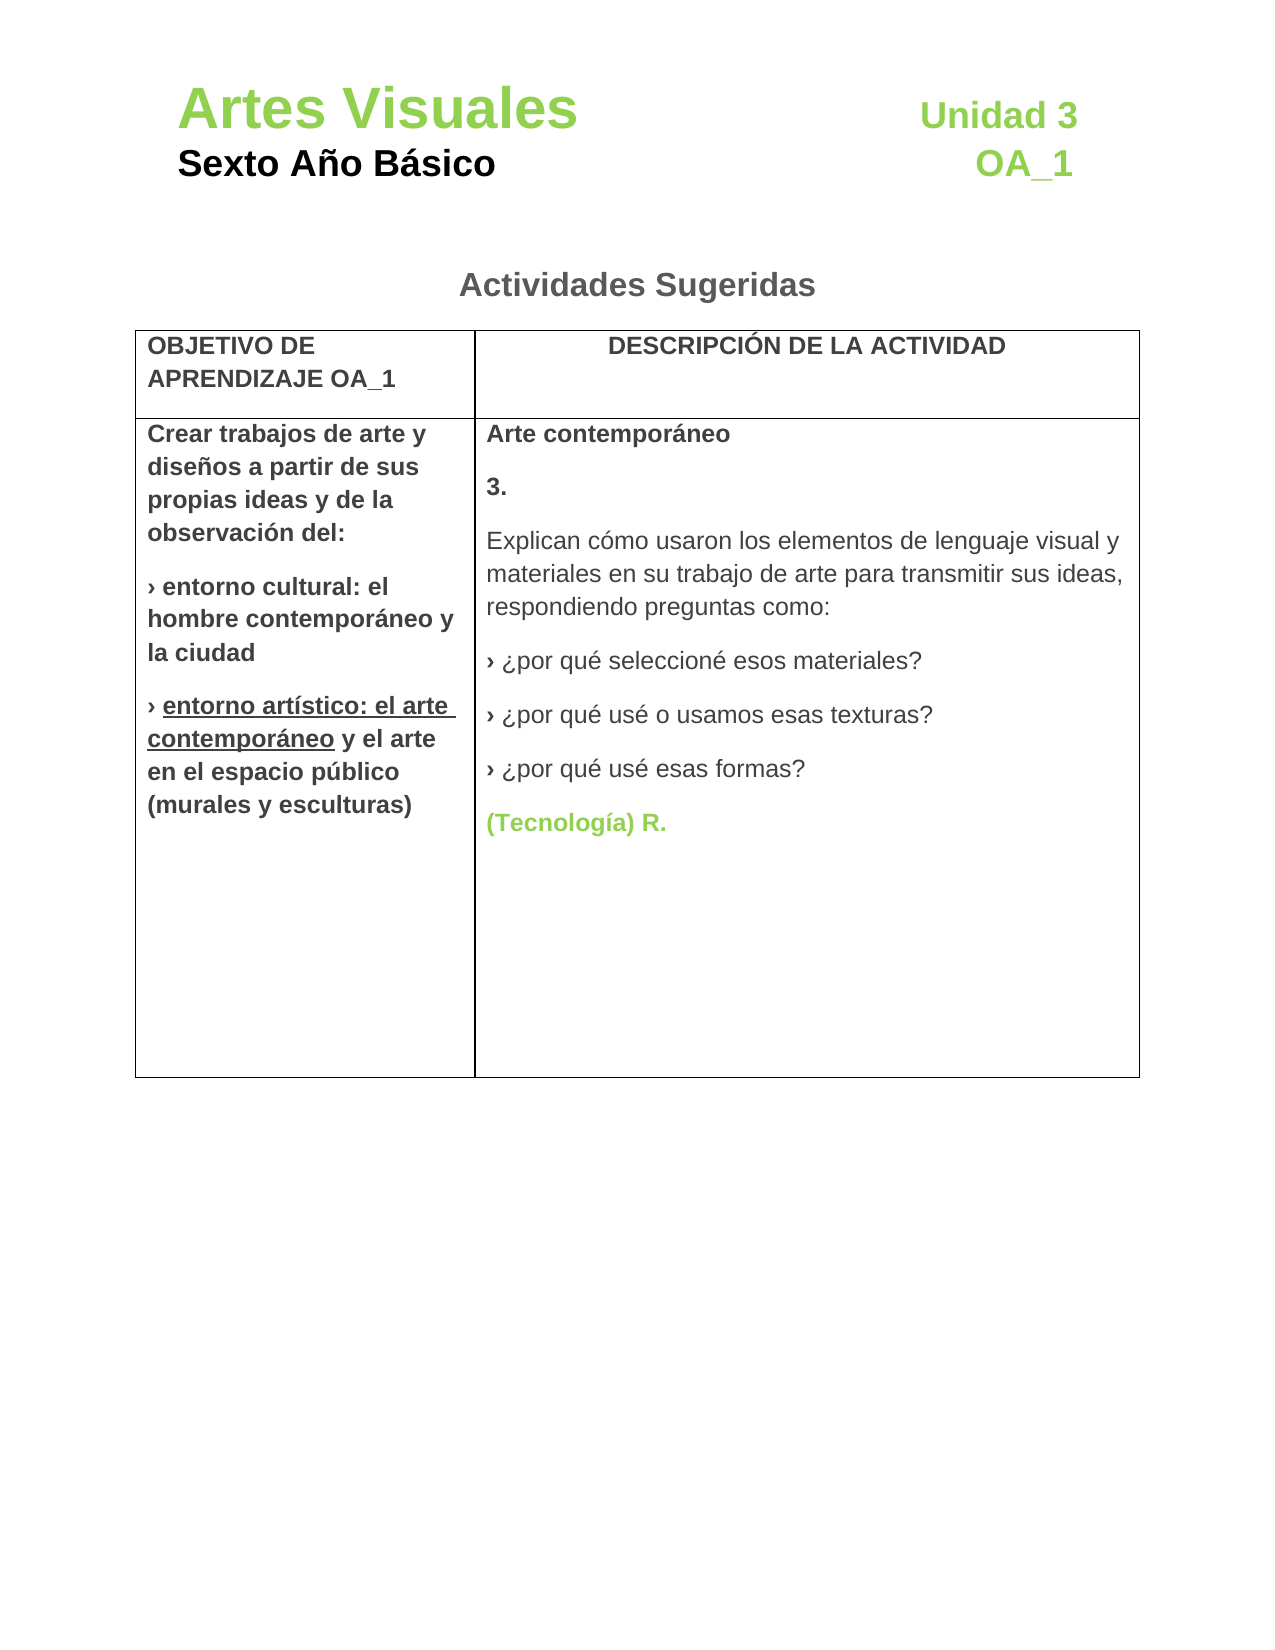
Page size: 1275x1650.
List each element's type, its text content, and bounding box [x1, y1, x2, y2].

table_header OBJETIVO DE APRENDIZAJE OA_1 [136, 331, 474, 417]
table_cell Arte contemporáneo 3. Explican cómo usaron los elementos de lenguaje visual y materiales en su trabajo de arte para transmitir sus ideas, respondiendo preguntas como: › ¿por qué seleccioné esos materiales? › ¿por qué usé o usamos esas texturas? › ¿por qué usé esas formas? (Tecnología) R. [476, 419, 1139, 1077]
text Actividades Sugeridas [177, 265, 1098, 303]
table_header DESCRIPCIÓN DE LA ACTIVIDAD [476, 331, 1139, 417]
table_cell Crear trabajos de arte y diseños a partir de sus propias ideas y de la observación del: › entorno cultural: el hombre contemporáneo y la ciudad › entorno artístico: el arte contemporáneo y el arte en el espacio público (murales y esculturas) [136, 419, 474, 1077]
